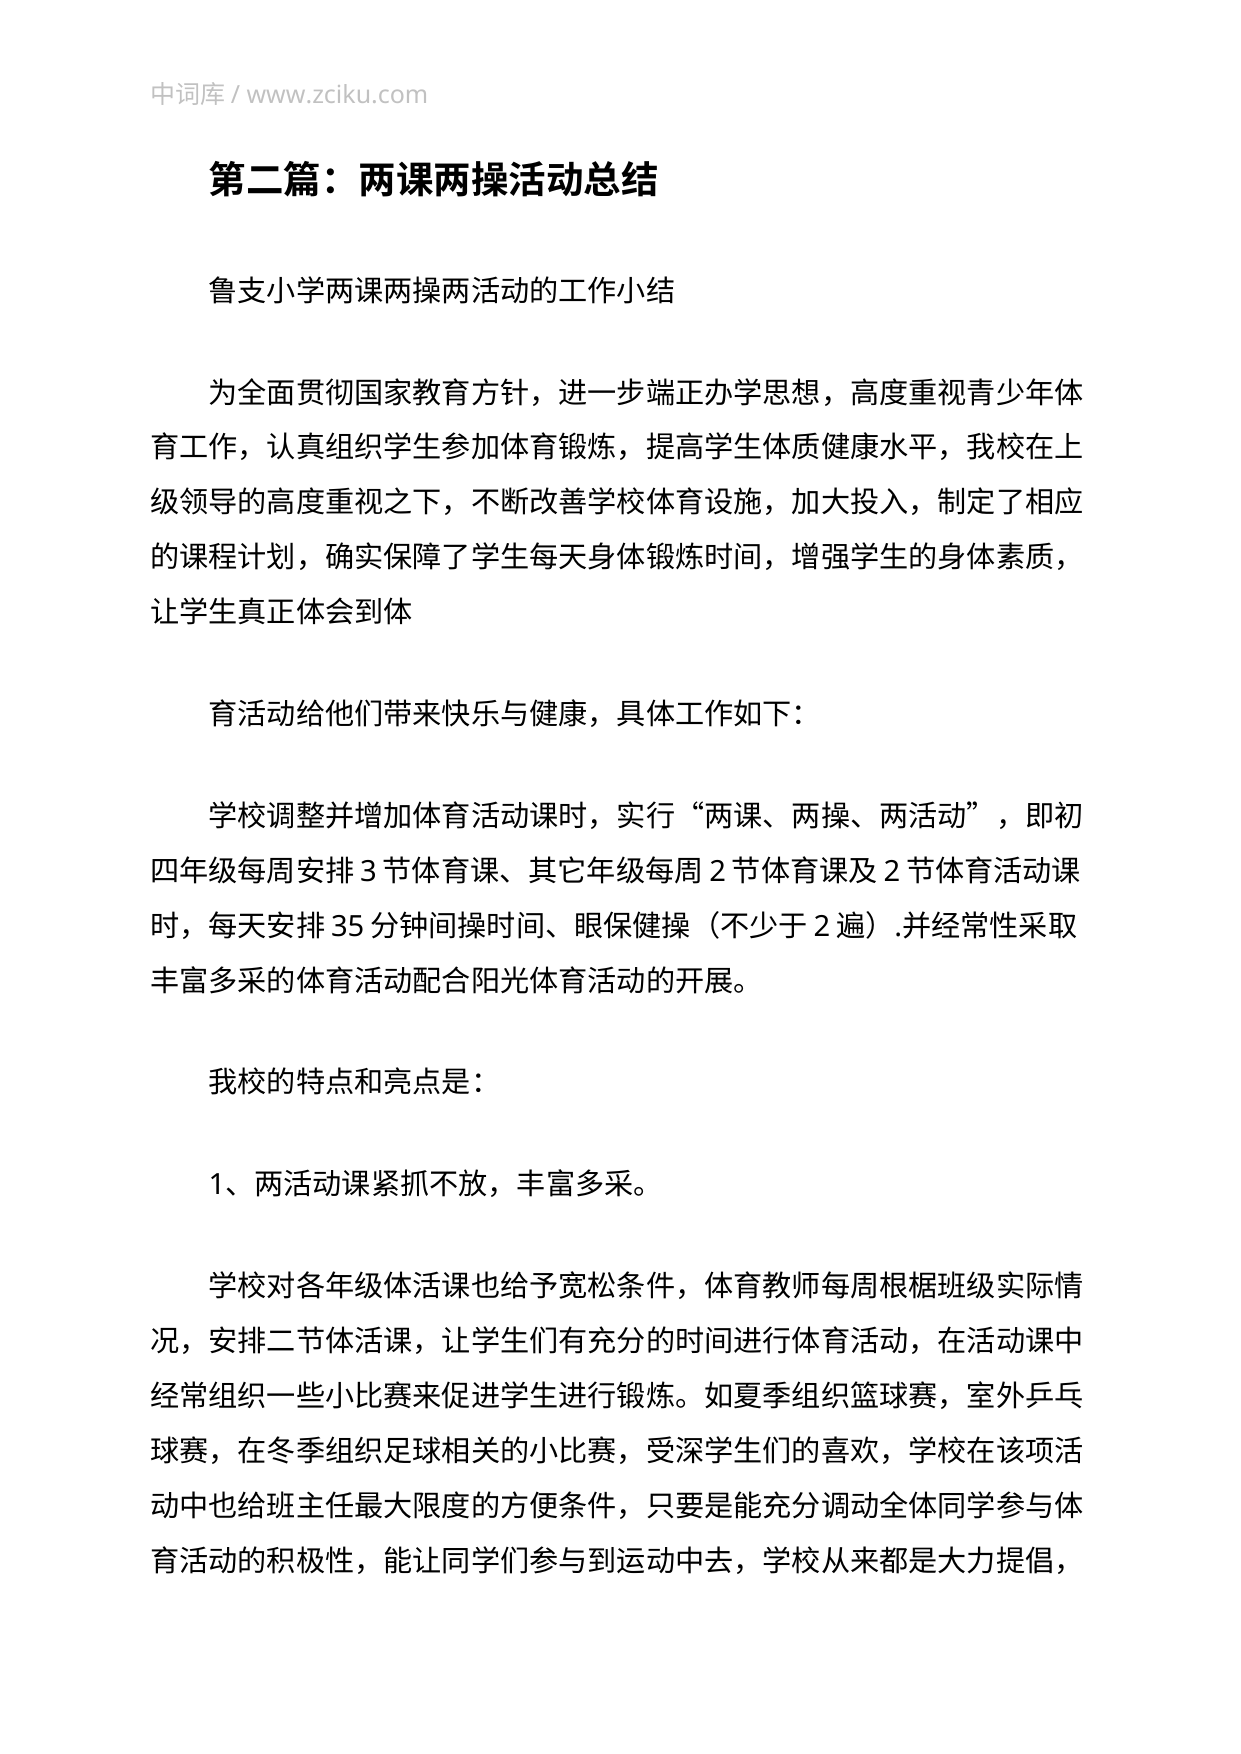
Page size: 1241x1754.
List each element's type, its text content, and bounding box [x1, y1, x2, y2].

text 我校的特点和亮点是： [150, 1059, 1090, 1101]
text 为全面贯彻国家教育方针，进一步端正办学思想，高度重视青少年体育工作，认真组织学生参加体育锻炼，提高学生体质健康水平，我校在上级领导的高度重视之下，不断改善学校体育设施，加大投入，制定了相应的课程计划，确实保障了学生每天身体锻炼时间，增强学生的身体素质，让学生真正体会到体 [150, 369, 1090, 631]
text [150, 1263, 1090, 1579]
text 第二篇：两课两操活动总结 [150, 150, 1090, 204]
text 学校调整并增加体育活动课时，实行“两课、两操、两活动”，即初四年级每周安排3节体育课、其它年级每周2节体育课及2节体育活动课时，每天安排35分钟间操时间、眼保健操（不少于2遍）.并经常性采取丰富多采的体育活动配合阳光体育活动的开展。 [150, 792, 1090, 999]
text 育活动给他们带来快乐与健康，具体工作如下： [150, 691, 1090, 733]
text 鲁支小学两课两操两活动的工作小结 [150, 267, 1090, 310]
text 1、两活动课紧抓不放，丰富多采。 [150, 1161, 1090, 1203]
